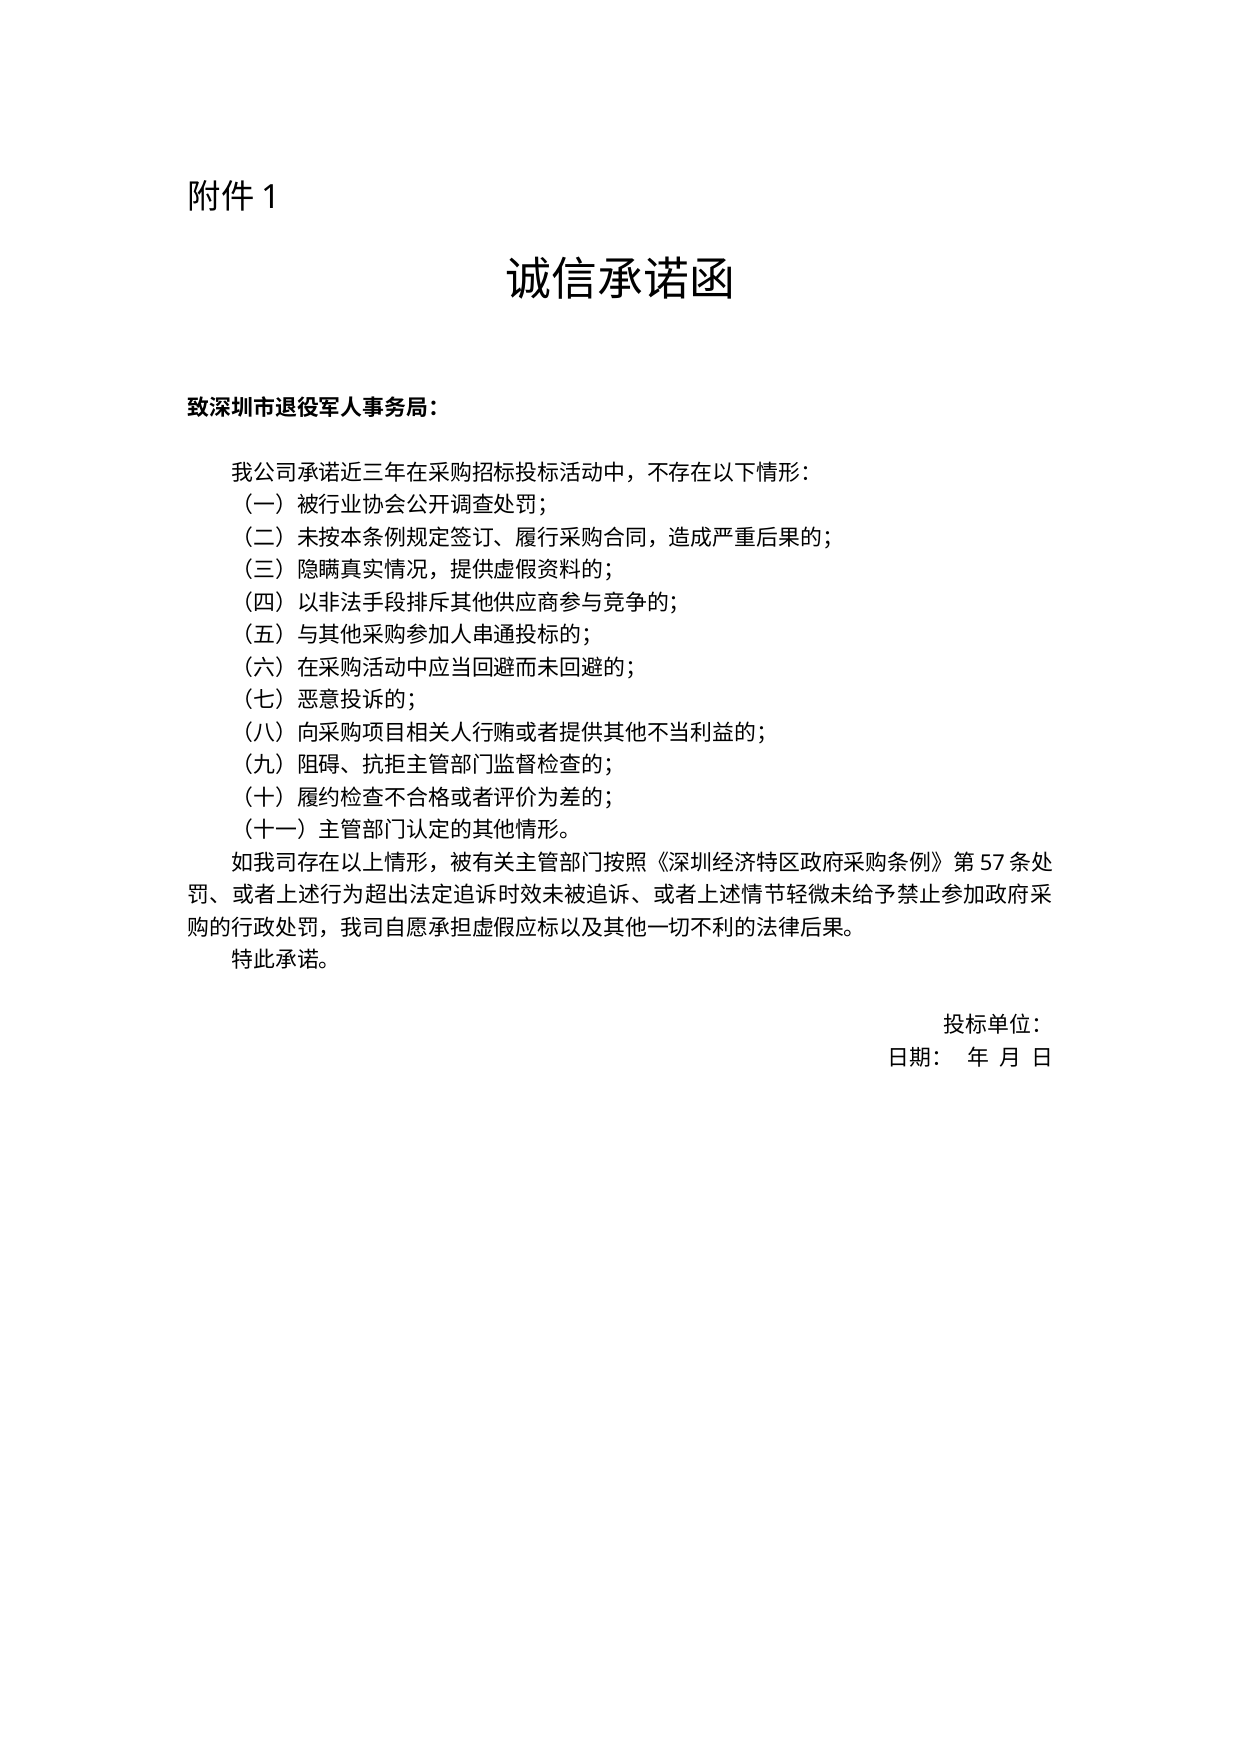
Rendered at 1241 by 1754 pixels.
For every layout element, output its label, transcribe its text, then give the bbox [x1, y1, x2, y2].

text 致深圳市退役军人事务局： [187, 389, 1053, 422]
text 附件1 [187, 162, 1053, 227]
text 如我司存在以上情形，被有关主管部门按照《深圳经济特区政府采购条例》第57条处罚、或者上述行为超出法定追诉时效未被追诉、或者上述情节轻微未给予禁止参加政府采购的行政处罚，我司自愿承担虚假应标以及其他一切不利的法律后果。 [187, 844, 1053, 942]
text 日期： 年 月 日 [187, 1039, 1053, 1072]
text （二）未按本条例规定签订、履行采购合同，造成严重后果的； [187, 519, 1053, 552]
text 投标单位： [187, 1007, 1053, 1039]
text （六）在采购活动中应当回避而未回避的； [187, 649, 1053, 682]
text （四）以非法手段排斥其他供应商参与竞争的； [187, 584, 1053, 617]
text （一）被行业协会公开调查处罚； [187, 487, 1053, 519]
text （八）向采购项目相关人行贿或者提供其他不当利益的； [187, 714, 1053, 747]
text 特此承诺。 [187, 942, 1053, 974]
text （十）履约检查不合格或者评价为差的； [187, 779, 1053, 812]
text （三）隐瞒真实情况，提供虚假资料的； [187, 552, 1053, 584]
text （十一）主管部门认定的其他情形。 [187, 812, 1053, 844]
text （七）恶意投诉的； [187, 682, 1053, 714]
text （九）阻碍、抗拒主管部门监督检查的； [187, 747, 1053, 779]
text 诚信承诺函 [187, 227, 1053, 324]
text （五）与其他采购参加人串通投标的； [187, 617, 1053, 649]
text 我公司承诺近三年在采购招标投标活动中，不存在以下情形： [187, 454, 1053, 487]
